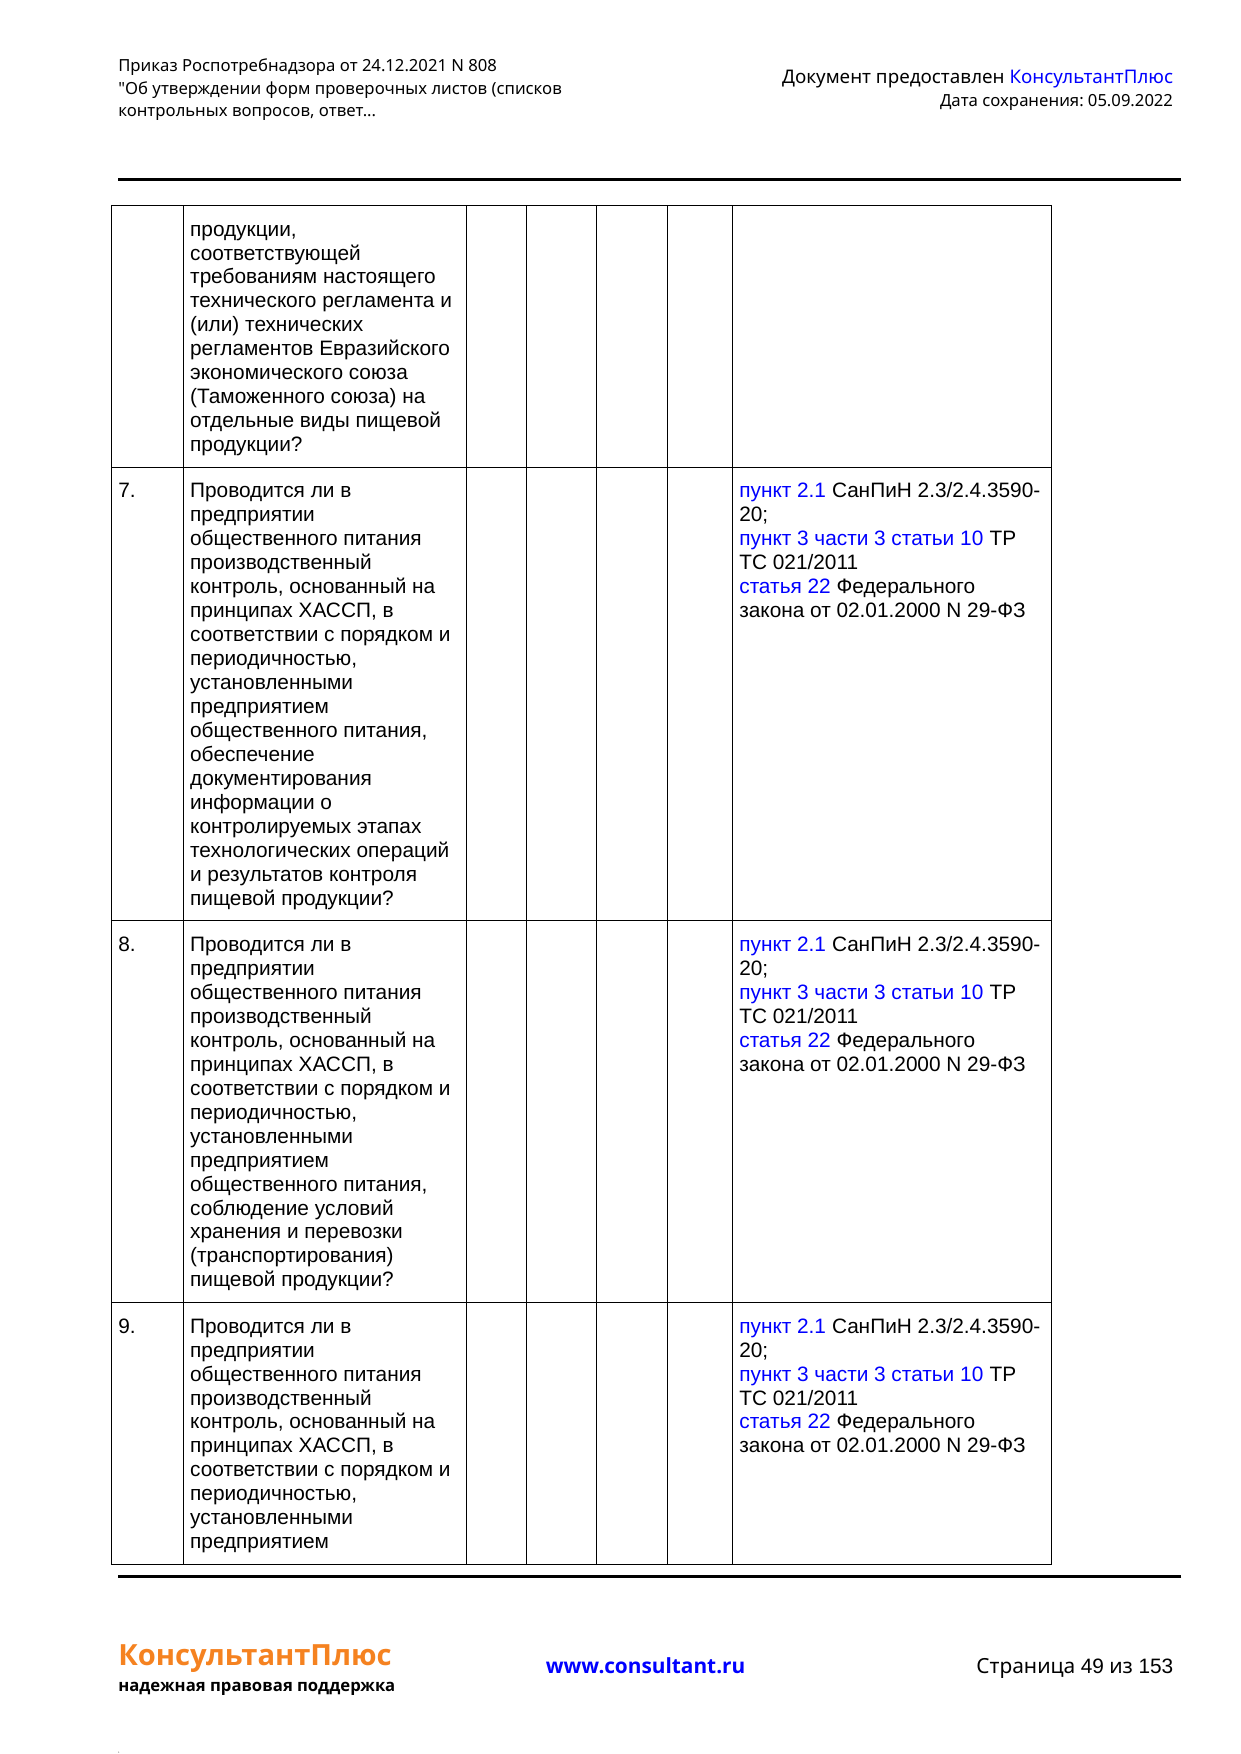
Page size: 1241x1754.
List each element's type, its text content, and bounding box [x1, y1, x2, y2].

table_cell [467, 1303, 526, 1564]
table_cell [467, 206, 526, 467]
table_cell [467, 468, 526, 920]
table_cell [668, 1303, 732, 1564]
table_cell пункт 2.1 СанПиН 2.3/2.4.3590-20; пункт 3 части 3 статьи 10 ТР ТС 021/2011 статья 22 Федерального закона от 02.01.2000 N 29-ФЗ [733, 468, 1051, 920]
table_cell пункт 2.1 СанПиН 2.3/2.4.3590-20; пункт 3 части 3 статьи 10 ТР ТС 021/2011 статья 22 Федерального закона от 02.01.2000 N 29-ФЗ [733, 921, 1051, 1302]
table_cell 7. [112, 468, 183, 920]
table_cell 9. [112, 1303, 183, 1564]
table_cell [184, 206, 466, 467]
table_cell [668, 468, 732, 920]
table_cell [668, 206, 732, 467]
table_cell [597, 468, 667, 920]
table_cell [527, 468, 596, 920]
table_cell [184, 1303, 466, 1564]
table_cell [527, 206, 596, 467]
table_cell [597, 1303, 667, 1564]
table_cell Проводится ли в предприятии общественного питания производственный контроль, основанный на принципах ХАССП, в соответствии с порядком и периодичностью, установленными предприятием общественного питания, соблюдение условий хранения и перевозки (транспортирования) пищевой продукции? [184, 921, 466, 1302]
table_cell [733, 206, 1051, 467]
table_cell 8. [112, 921, 183, 1302]
table_cell [527, 1303, 596, 1564]
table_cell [733, 1303, 1051, 1564]
table_cell Проводится ли в предприятии общественного питания производственный контроль, основанный на принципах ХАССП, в соответствии с порядком и периодичностью, установленными предприятием общественного питания, обеспечение документирования информации о контролируемых этапах технологических операций и результатов контроля пищевой продукции? [184, 468, 466, 920]
table_cell [668, 921, 732, 1302]
table_cell [467, 921, 526, 1302]
table_cell [597, 206, 667, 467]
table_cell [597, 921, 667, 1302]
table_cell 6. [112, 206, 183, 467]
table_cell [527, 921, 596, 1302]
